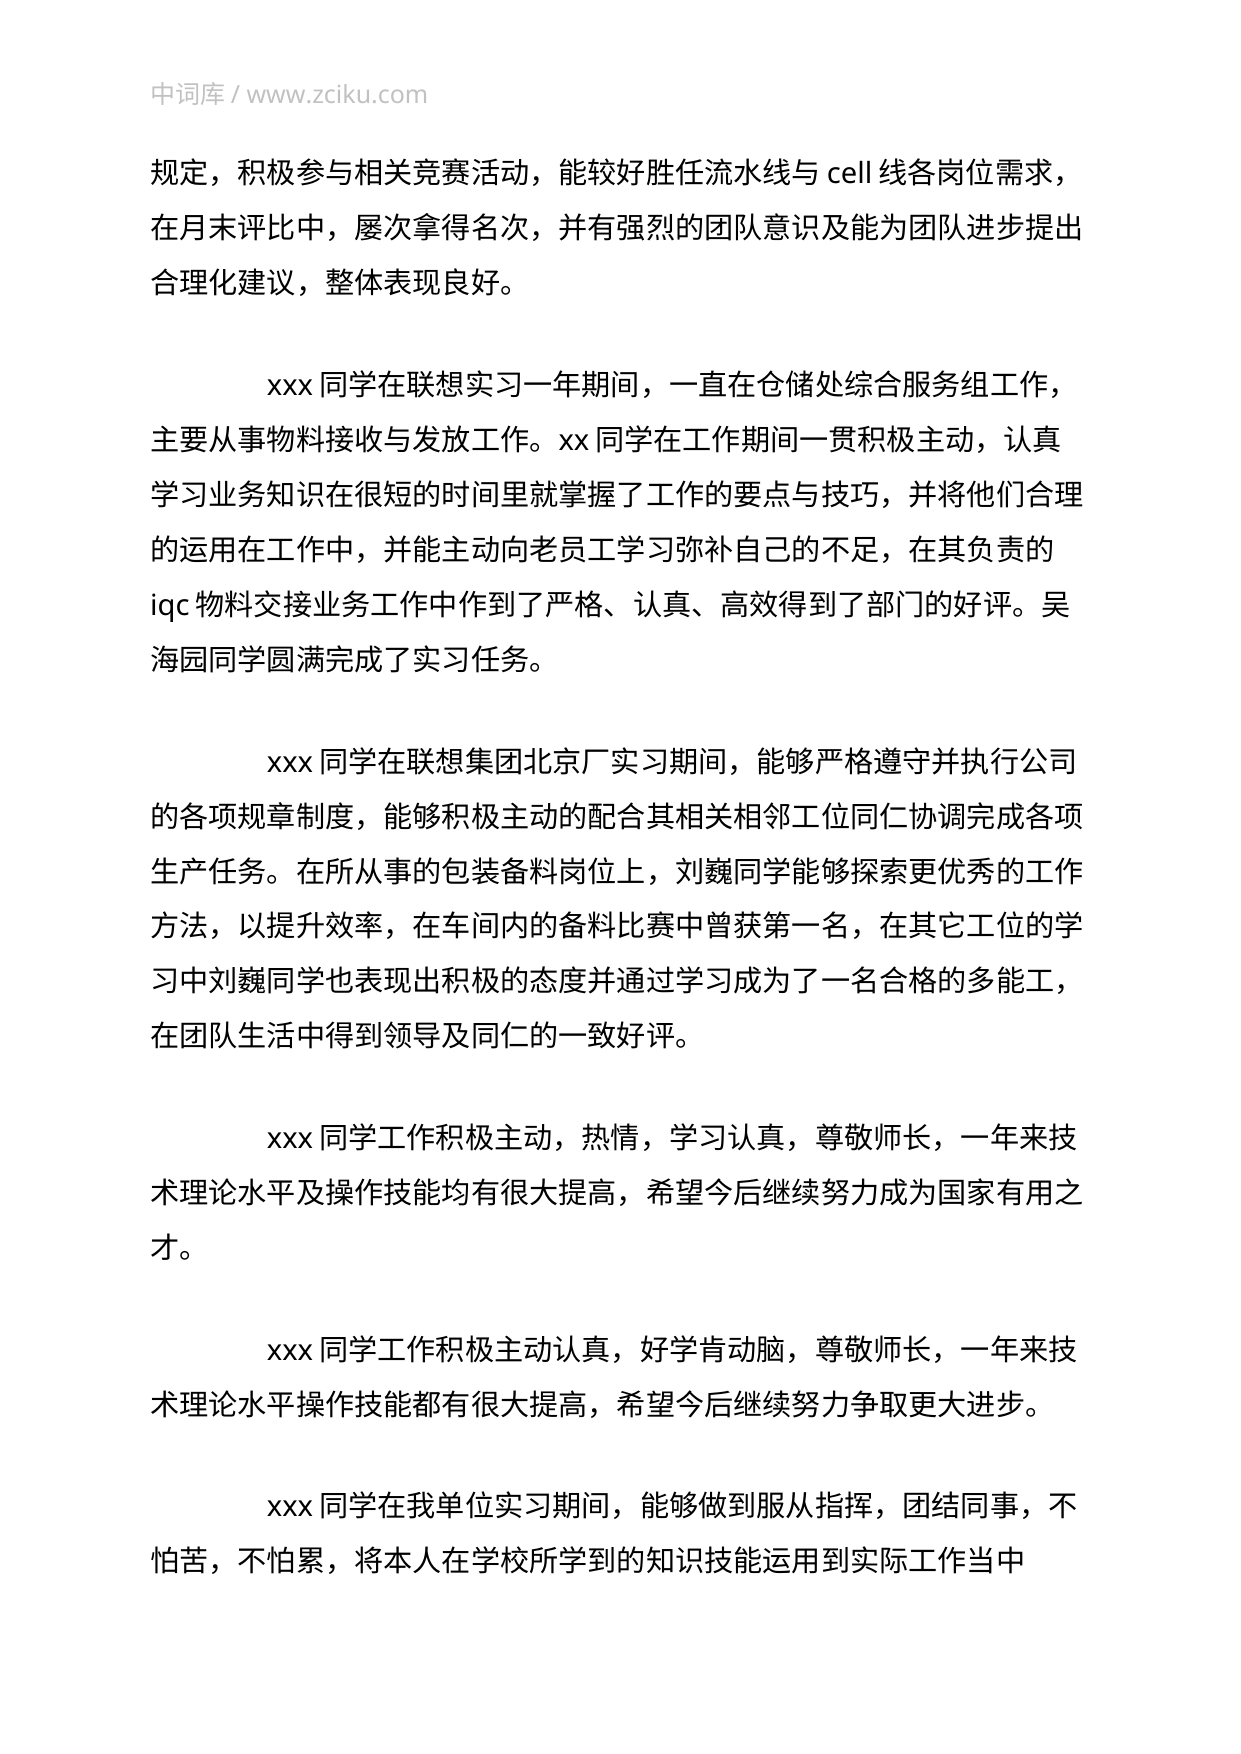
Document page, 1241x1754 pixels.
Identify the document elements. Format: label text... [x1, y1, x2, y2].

text xxx同学工作积极主动，热情，学习认真，尊敬师长，一年来技术理论水平及操作技能均有很大提高，希望今后继续努力成为国家有用之才。 [150, 1114, 1090, 1267]
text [150, 150, 1090, 302]
text xxx同学在联想集团北京厂实习期间，能够严格遵守并执行公司的各项规章制度，能够积极主动的配合其相关相邻工位同仁协调完成各项生产任务。在所从事的包装备料岗位上，刘巍同学能够探索更优秀的工作方法，以提升效率，在车间内的备料比赛中曾获第一名，在其它工位的学习中刘巍同学也表现出积极的态度并通过学习成为了一名合格的多能工，在团队生活中得到领导及同仁的一致好评。 [150, 738, 1090, 1055]
text xxx同学在我单位实习期间，能够做到服从指挥，团结同事，不怕苦，不怕累，将本人在学校所学到的知识技能运用到实际工作当中 [150, 1483, 1090, 1580]
text xxx同学在联想实习一年期间，一直在仓储处综合服务组工作，主要从事物料接收与发放工作。xx同学在工作期间一贯积极主动，认真学习业务知识在很短的时间里就掌握了工作的要点与技巧，并将他们合理的运用在工作中，并能主动向老员工学习弥补自己的不足，在其负责的iqc物料交接业务工作中作到了严格、认真、高效得到了部门的好评。吴海园同学圆满完成了实习任务。 [150, 362, 1090, 679]
text xxx同学工作积极主动认真，好学肯动脑，尊敬师长，一年来技术理论水平操作技能都有很大提高，希望今后继续努力争取更大进步。 [150, 1326, 1090, 1423]
